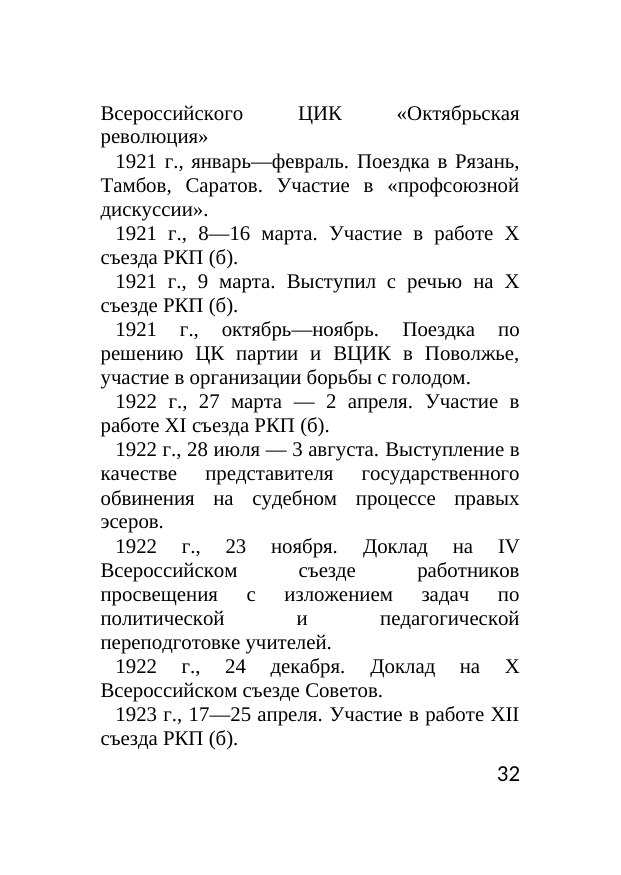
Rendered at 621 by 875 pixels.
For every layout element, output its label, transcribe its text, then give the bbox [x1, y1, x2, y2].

text 1921 г., январь—февраль. Поездка в Рязань, Тамбов, Саратов. Участие в «профсоюзной дискуссии». [100, 148, 520, 221]
text 1921 г., 8—16 марта. Участие в работе X съезда РКП (б). [100, 221, 520, 269]
text 1921 г., октябрь—ноябрь. Поездка по решению ЦК партии и ВЦИК в Поволжье, участие в организации борьбы с голодом. [100, 317, 520, 389]
text 1923 г., 17—25 апреля. Участие в работе XII съезда РКП (б). [100, 702, 520, 750]
text 1921 г., 9 марта. Выступил с речью на X съезде РКП (б). [100, 269, 520, 317]
text 1922 г., 24 декабря. Доклад на X Всероссийском съезде Советов. [100, 654, 520, 702]
text 1922 г., 28 июля — 3 августа. Выступление в качестве представителя государственного обвинения на судебном процессе правых эсеров. [100, 437, 520, 533]
text 1922 г., 27 марта — 2 апреля. Участие в работе XI съезда РКП (б). [100, 389, 520, 437]
text 1922 г., 23 ноября. Доклад на IV Всероссийском съезде работников просвещения с изложением задач по политической и педагогической переподготовке учителей. [100, 533, 520, 654]
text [100, 100, 520, 148]
